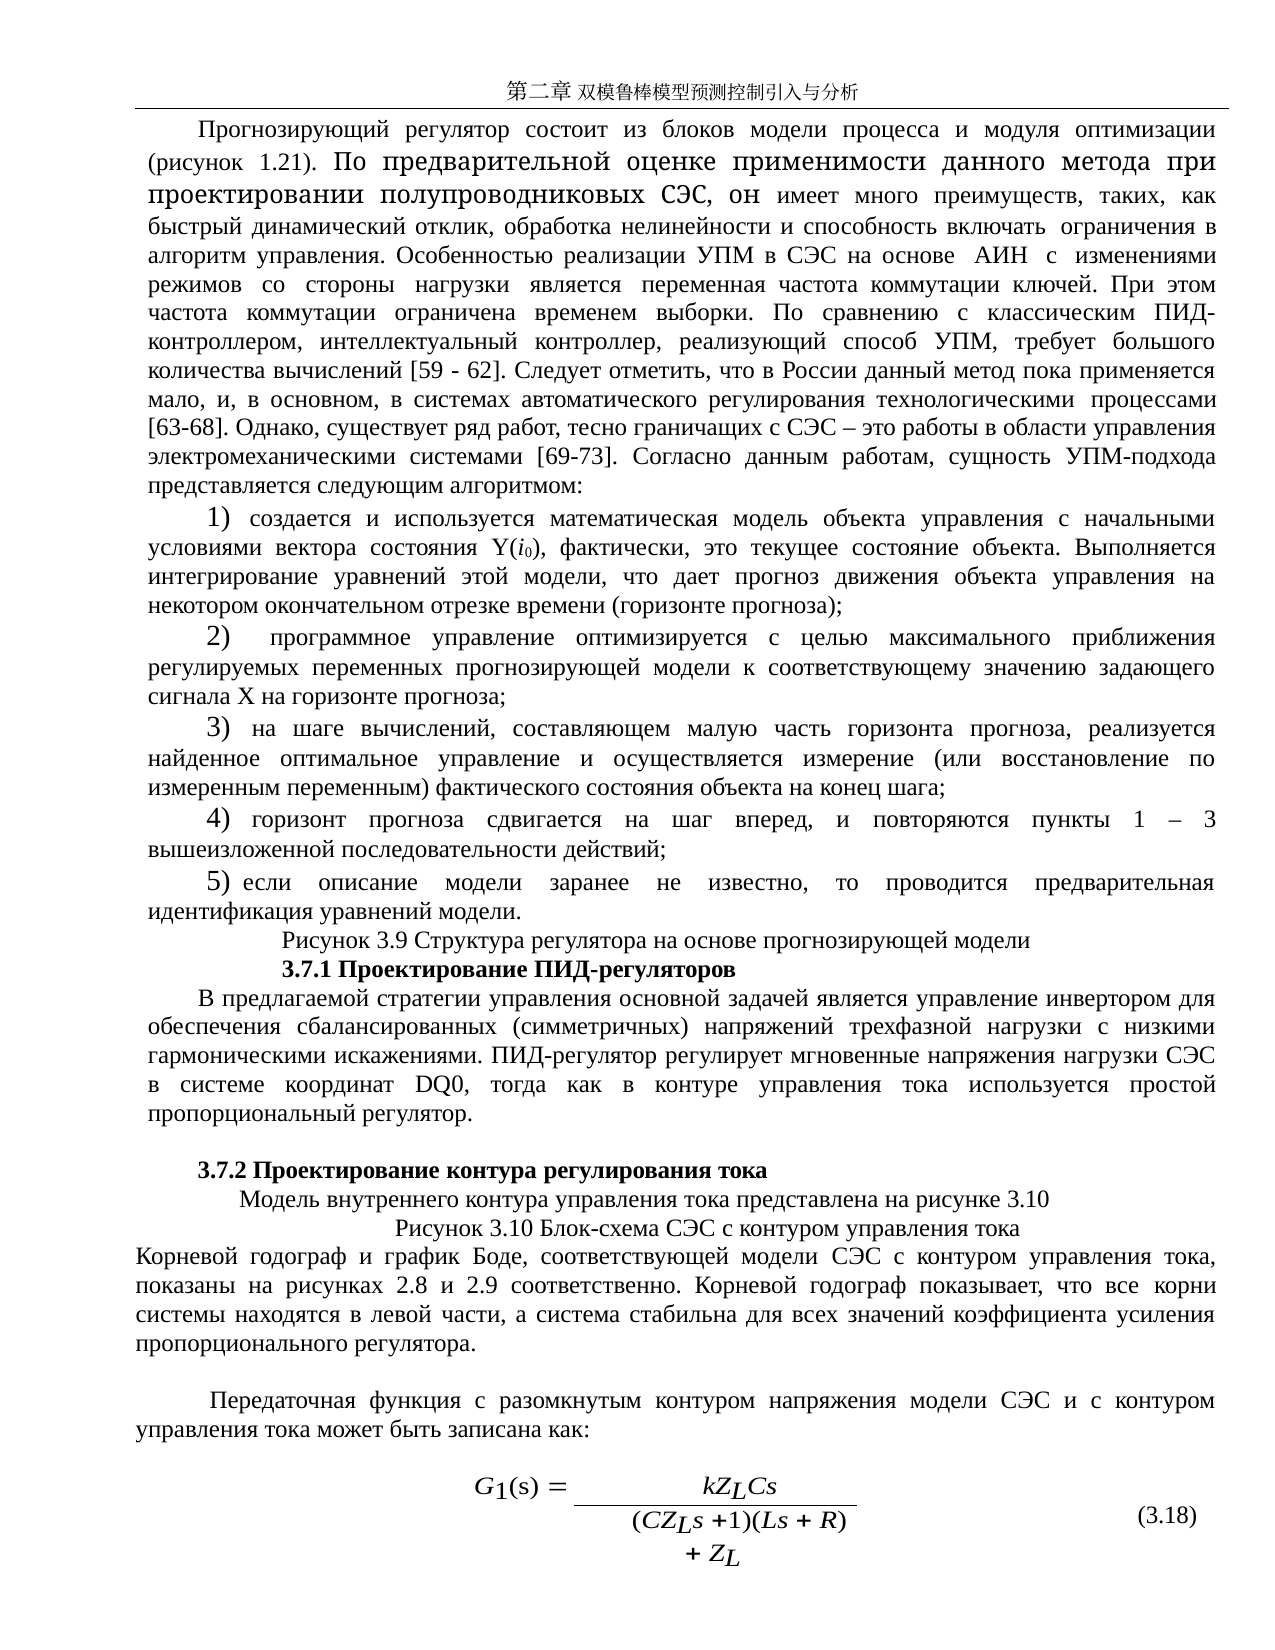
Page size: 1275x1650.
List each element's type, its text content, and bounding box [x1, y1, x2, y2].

text 3.7.1 Проектирование ПИД-регуляторов [231, 954, 1229, 983]
list создается и используется математическая модель объекта управления с начальными условиями вектора состояния Y(i0), фактически, это текущее состояние объекта. Выполняется интегрирование уравнений этой модели, что дает прогноз движения объекта управления на некотором окончательном отрезке времени (горизонте прогноза); [148, 499, 1216, 618]
text В предлагаемой стратегии управления основной задачей является управление инвертором для обеспечения сбалансированных (симметричных) напряжений трехфазной нагрузки с низкими гармоническими искажениями. ПИД-регулятор регулирует мгновенные напряжения нагрузки СЭС в системе координат DQ0, тогда как в контуре управления тока используется простой пропорциональный регулятор. [148, 983, 1216, 1126]
text (CZLs 1)(Ls  R)  ZL [576, 1506, 852, 1572]
text 3.7.2 Проектирование контура регулирования тока [148, 1155, 1216, 1184]
text G1(s)  [135, 1471, 570, 1505]
text (3.18) [856, 1500, 1197, 1529]
list горизонт прогноза сдвигается на шаг вперед, и повторяются пункты 1 – 3 вышеизложенной последовательности действий; [148, 801, 1216, 863]
text Рисунок 3.9 Структура регулятора на основе прогнозирующей модели [231, 925, 1229, 954]
text kZLCs [580, 1471, 852, 1505]
list если описание модели заранее не известно, то проводится предварительная идентификация уравнений модели. [148, 863, 1215, 925]
text Передаточная функция с разомкнутым контуром напряжения модели СЭС и с контуром управления тока может быть записана как: [135, 1385, 1217, 1443]
list на шаге вычислений, составляющем малую часть горизонта прогноза, реализуется найденное оптимальное управление и осуществляется измерение (или восстановление по измеренным переменным) фактического состояния объекта на конец шага; [148, 709, 1216, 801]
text Рисунок 3.10 Блок-схема СЭС с контуром управления тока [135, 1213, 1229, 1241]
text Корневой годограф и график Боде, соответствующей модели CЭС с контуром управления тока, показаны на рисунках 2.8 и 2.9 соответственно. Корневой годограф показывает, что все корни системы находятся в левой части, а система стабильна для всех значений коэффициента усиления пропорционального регулятора. [135, 1241, 1217, 1356]
list программное управление оптимизируется с целью максимального приближения регулируемых переменных прогнозирующей модели к соответствующему значению задающего сигнала Х на горизонте прогноза; [148, 618, 1216, 709]
text Модель внутреннего контура управления тока представлена на рисунке 3.10 [189, 1184, 1229, 1213]
text Прогнозирующий регулятор состоит из блоков модели процесса и модуля оптимизации (рисунок 1.21). По предварительной оценке применимости данного метода при проектировании полупроводниковых СЭС, он имеет много преимуществ, таких, как быстрый динамический отклик, обработка нелинейности и способность включать ограничения в алгоритм управления. Особенностью реализации УПМ в СЭС на основе АИН с изменениями режимов со стороны нагрузки является переменная частота коммутации ключей. При этом частота коммутации ограничена временем выборки. По сравнению с классическим ПИД-контроллером, интеллектуальный контроллер, реализующий способ УПМ, требует большого количества вычислений [59 - 62]. Следует отметить, что в России данный метод пока применяется мало, и, в основном, в системах автоматического регулирования технологическими процессами [63-68]. Однако, существует ряд работ, тесно граничащих с СЭС – это работы в области управления электромеханическими системами [69-73]. Согласно данным работам, сущность УПМ-подхода представляется следующим алгоритмом: [148, 114, 1217, 499]
